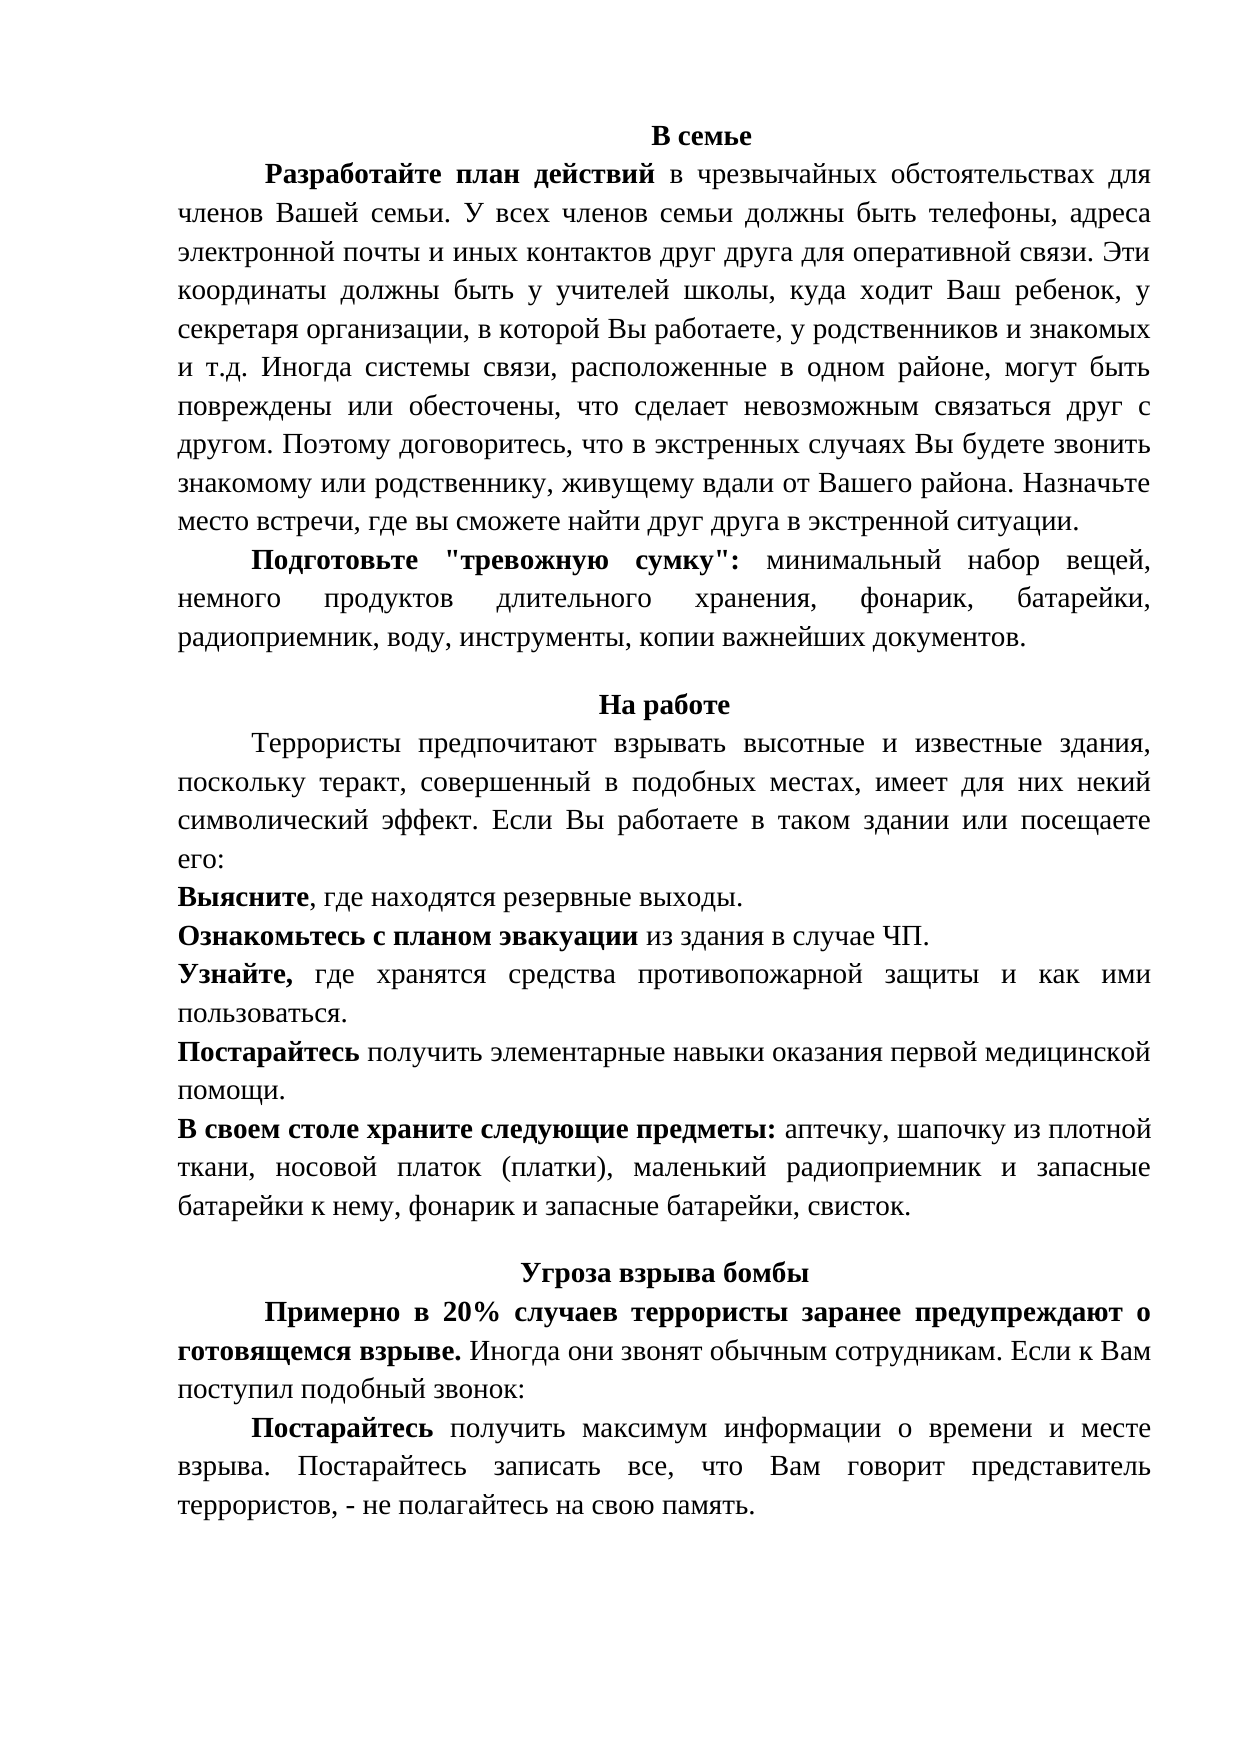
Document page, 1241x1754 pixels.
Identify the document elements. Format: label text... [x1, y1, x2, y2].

text Разработайте план действий в чрезвычайных обстоятельствах для членов Вашей семьи. У всех членов семьи должны быть телефоны, адреса электронной почты и иных контактов друг друга для оперативной связи. Эти координаты должны быть у учителей школы, куда ходит Ваш ребенок, у секретаря организации, в которой Вы работаете, у родственников и знакомых и т.д. Иногда системы связи, расположенные в одном районе, могут быть повреждены или обесточены, что сделает невозможным связаться друг с другом. Поэтому договоритесь, что в экстренных случаях Вы будете звонить знакомому или родственнику, живущему вдали от Вашего района. Назначьте место встречи, где вы сможете найти друг друга в экстренной ситуации. [177, 157, 1152, 537]
text Постарайтесь получить максимум информации о времени и месте взрыва. Постарайтесь записать все, что Вам говорит представитель террористов, - не полагайтесь на свою память. [177, 1410, 1152, 1520]
text Узнайте, где хранятся средства противопожарной защиты и как ими пользоваться. [177, 957, 1152, 1029]
text Подготовьте "тревожную сумку": минимальный набор вещей, немного продуктов длительного хранения, фонарик, батарейки, радиоприемник, воду, инструменты, копии важнейших документов. [177, 542, 1152, 653]
text Террористы предпочитают взрывать высотные и известные здания, поскольку теракт, совершенный в подобных местах, имеет для них некий символический эффект. Если Вы работаете в таком здании или посещаете его: [177, 725, 1152, 874]
text На работе [177, 687, 1152, 720]
text Ознакомьтесь с планом эвакуации из здания в случае ЧП. [177, 918, 1152, 952]
text В своем столе храните следующие предметы: аптечку, шапочку из плотной ткани, носовой платок (платки), маленький радиоприемник и запасные батарейки к нему, фонарик и запасные батарейки, свисток. [177, 1111, 1152, 1221]
text Угроза взрыва бомбы [177, 1256, 1152, 1289]
text Выясните, где находятся резервные выходы. [177, 879, 1152, 913]
text В семье [177, 118, 1152, 152]
text Примерно в 20% случаев террористы заранее предупреждают о готовящемся взрыве. Иногда они звонят обычным сотрудникам. Если к Вам поступил подобный звонок: [177, 1294, 1152, 1405]
text Постарайтесь получить элементарные навыки оказания первой медицинской помощи. [177, 1034, 1152, 1106]
